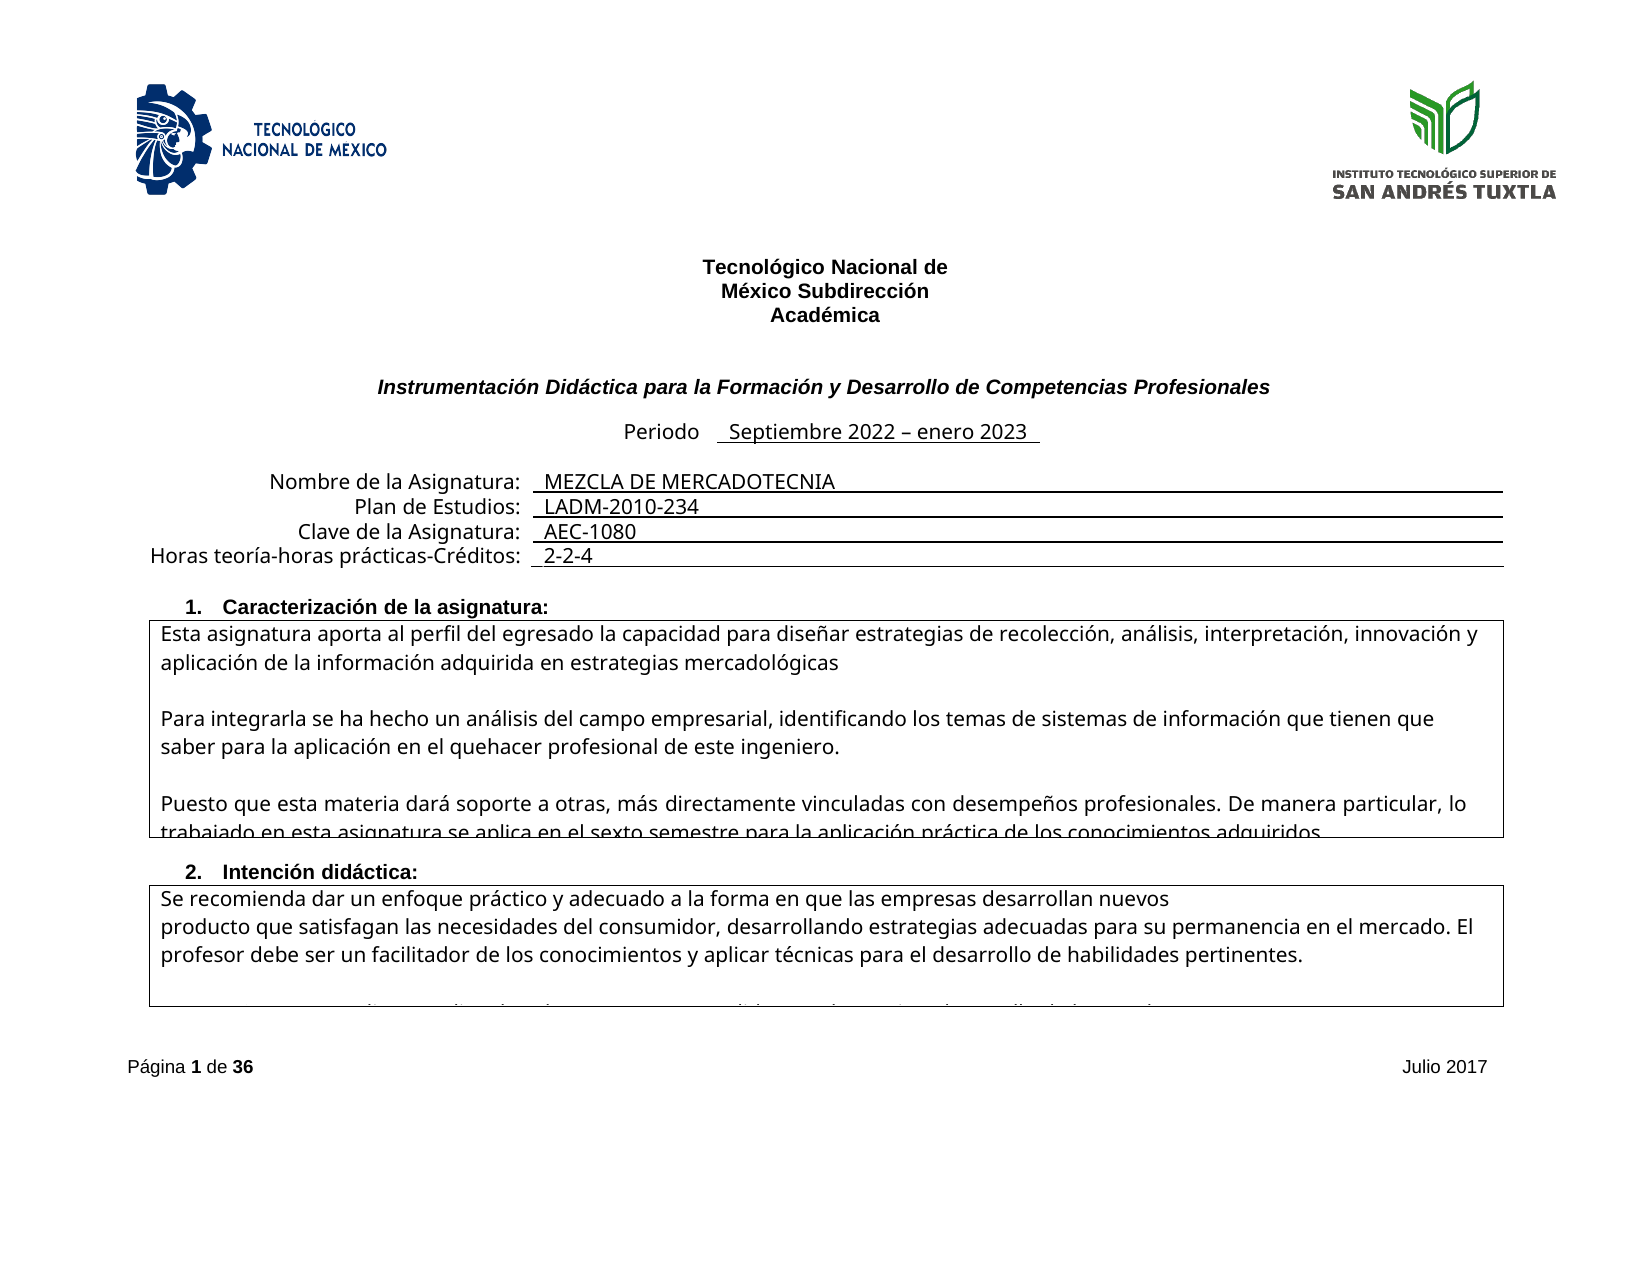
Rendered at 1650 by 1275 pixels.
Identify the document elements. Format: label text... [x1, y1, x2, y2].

table_header MEZCLA DE MERCADOTECNIA [532, 472, 872, 496]
table_cell Plan de Estudios: [146, 496, 532, 521]
table_header Septiembre 2022 – enero 2023 [712, 423, 1038, 446]
table_cell LADM-2010-234 [532, 496, 872, 521]
table_cell Clave de la Asignatura: [146, 521, 532, 546]
subtitle Caracterización de la asignatura: [185, 595, 1548, 619]
picture [1333, 80, 1556, 199]
text Instrumentación Didáctica para la Formación y Desarrollo de Competencias Profesionales [127, 374, 1522, 398]
table_header Periodo [603, 423, 712, 446]
list Intención didáctica: [185, 860, 1548, 884]
table_header Nombre de la Asignatura: [146, 472, 532, 496]
table_cell Horas teoría-horas prácticas-Créditos: [146, 546, 532, 570]
picture [126, 80, 396, 199]
table_cell AEC-1080 [532, 521, 872, 546]
subtitle Tecnológico Nacional de México Subdirección Académica [664, 254, 986, 326]
table_cell 2-2-4 [532, 546, 872, 566]
